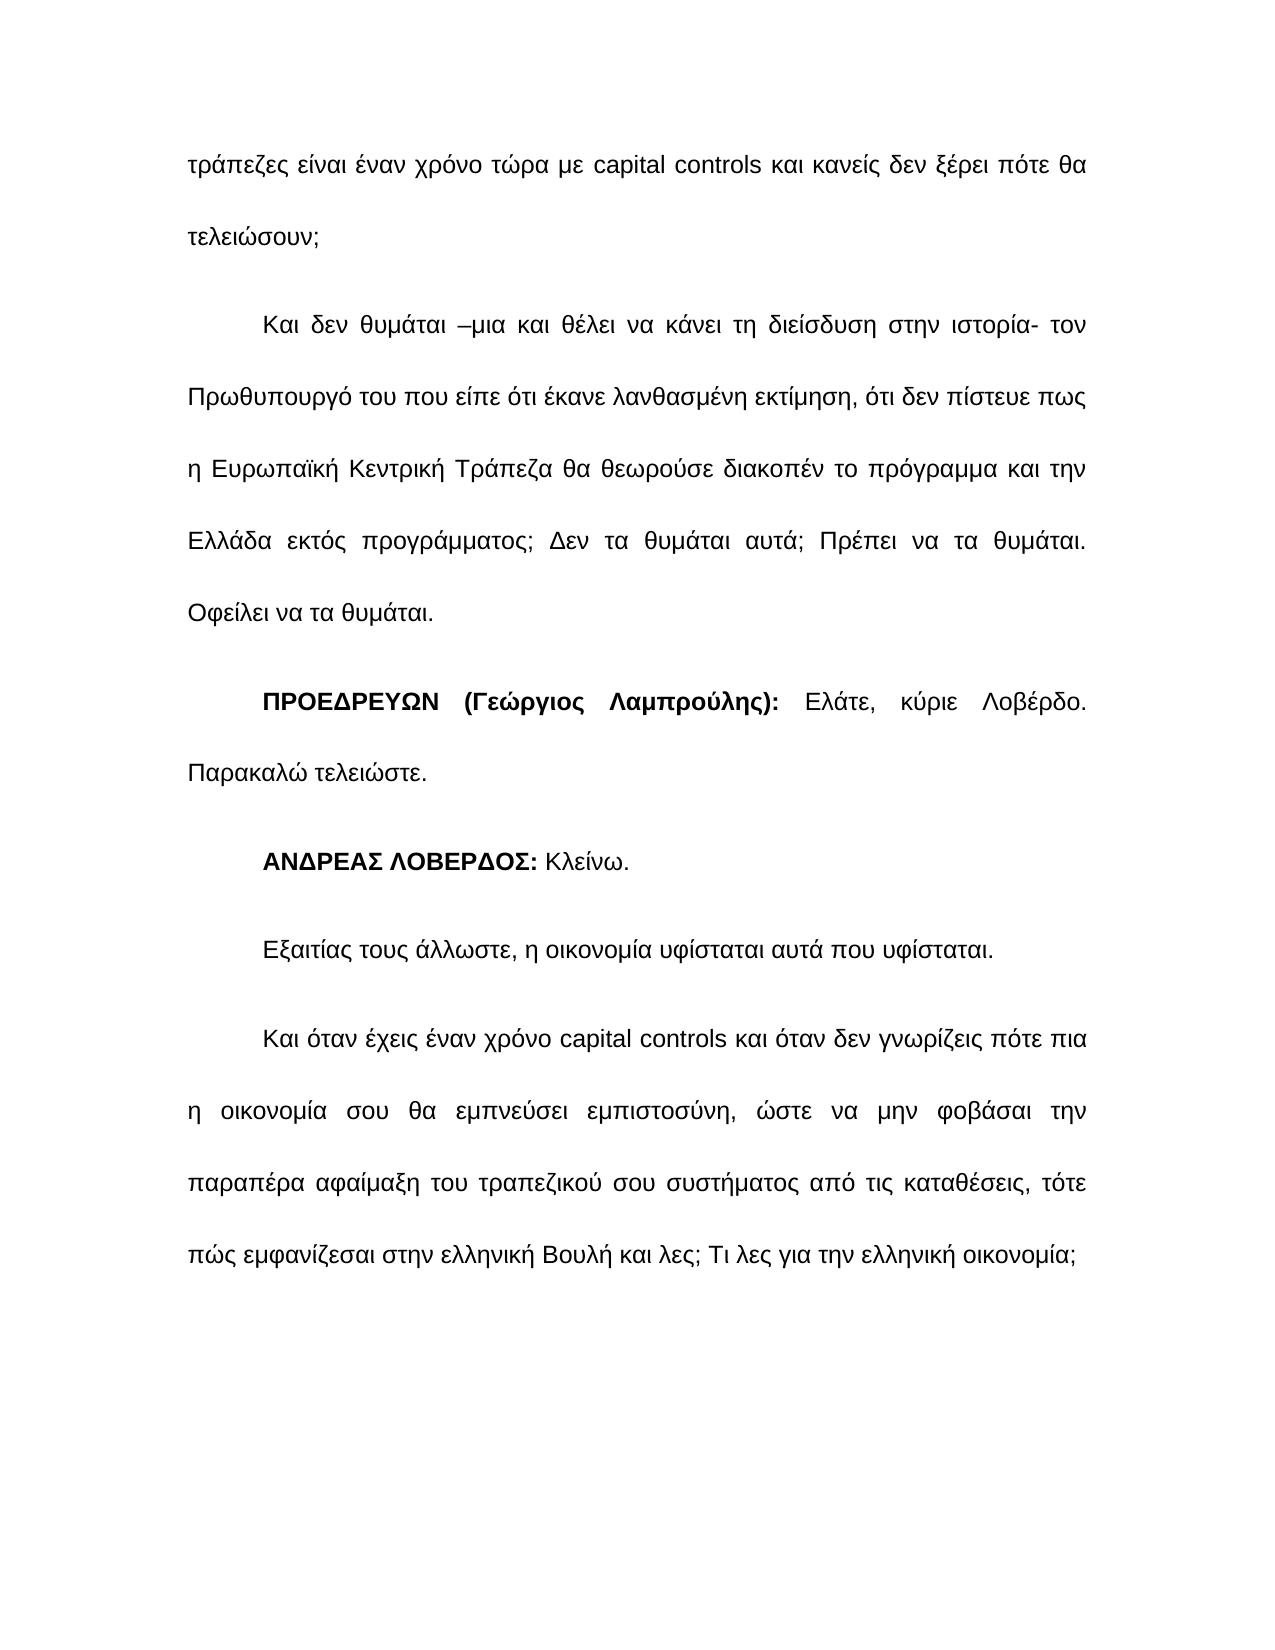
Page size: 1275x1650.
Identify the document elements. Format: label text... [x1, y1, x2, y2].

text Και δεν θυμάται –μια και θέλει να κάνει τη διείσδυση στην ιστορία- τον Πρωθυπουργό του που είπε ότι έκανε λανθασμένη εκτίμηση, ότι δεν πίστευε πως η Ευρωπαϊκή Κεντρική Τράπεζα θα θεωρούσε διακοπέν το πρόγραμμα και την Ελλάδα εκτός προγράμματος; Δεν τα θυμάται αυτά; Πρέπει να τα θυμάται. Οφείλει να τα θυμάται. [187, 310, 1087, 627]
text ΠΡΟΕΔΡΕΥΩΝ (Γεώργιος Λαμπρούλης): Ελάτε, κύριε Λοβέρδο. Παρακαλώ τελειώστε. [187, 686, 1087, 787]
text Και όταν έχεις έναν χρόνο capital controls και όταν δεν γνωρίζεις πότε πια η οικονομία σου θα εμπνεύσει εμπιστοσύνη, ώστε να μην φοβάσαι την παραπέρα αφαίμαξη του τραπεζικού σου συστήματος από τις καταθέσεις, τότε πώς εμφανίζεσαι στην ελληνική Βουλή και λες; Τι λες για την ελληνική οικονομία; [187, 1024, 1087, 1268]
text Εξαιτίας τους άλλωστε, η οικονομία υφίσταται αυτά που υφίσταται. [187, 935, 1087, 964]
text ΑΝΔΡΕΑΣ ΛΟΒΕΡΔΟΣ: Κλείνω. [187, 847, 1087, 876]
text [187, 150, 1087, 251]
